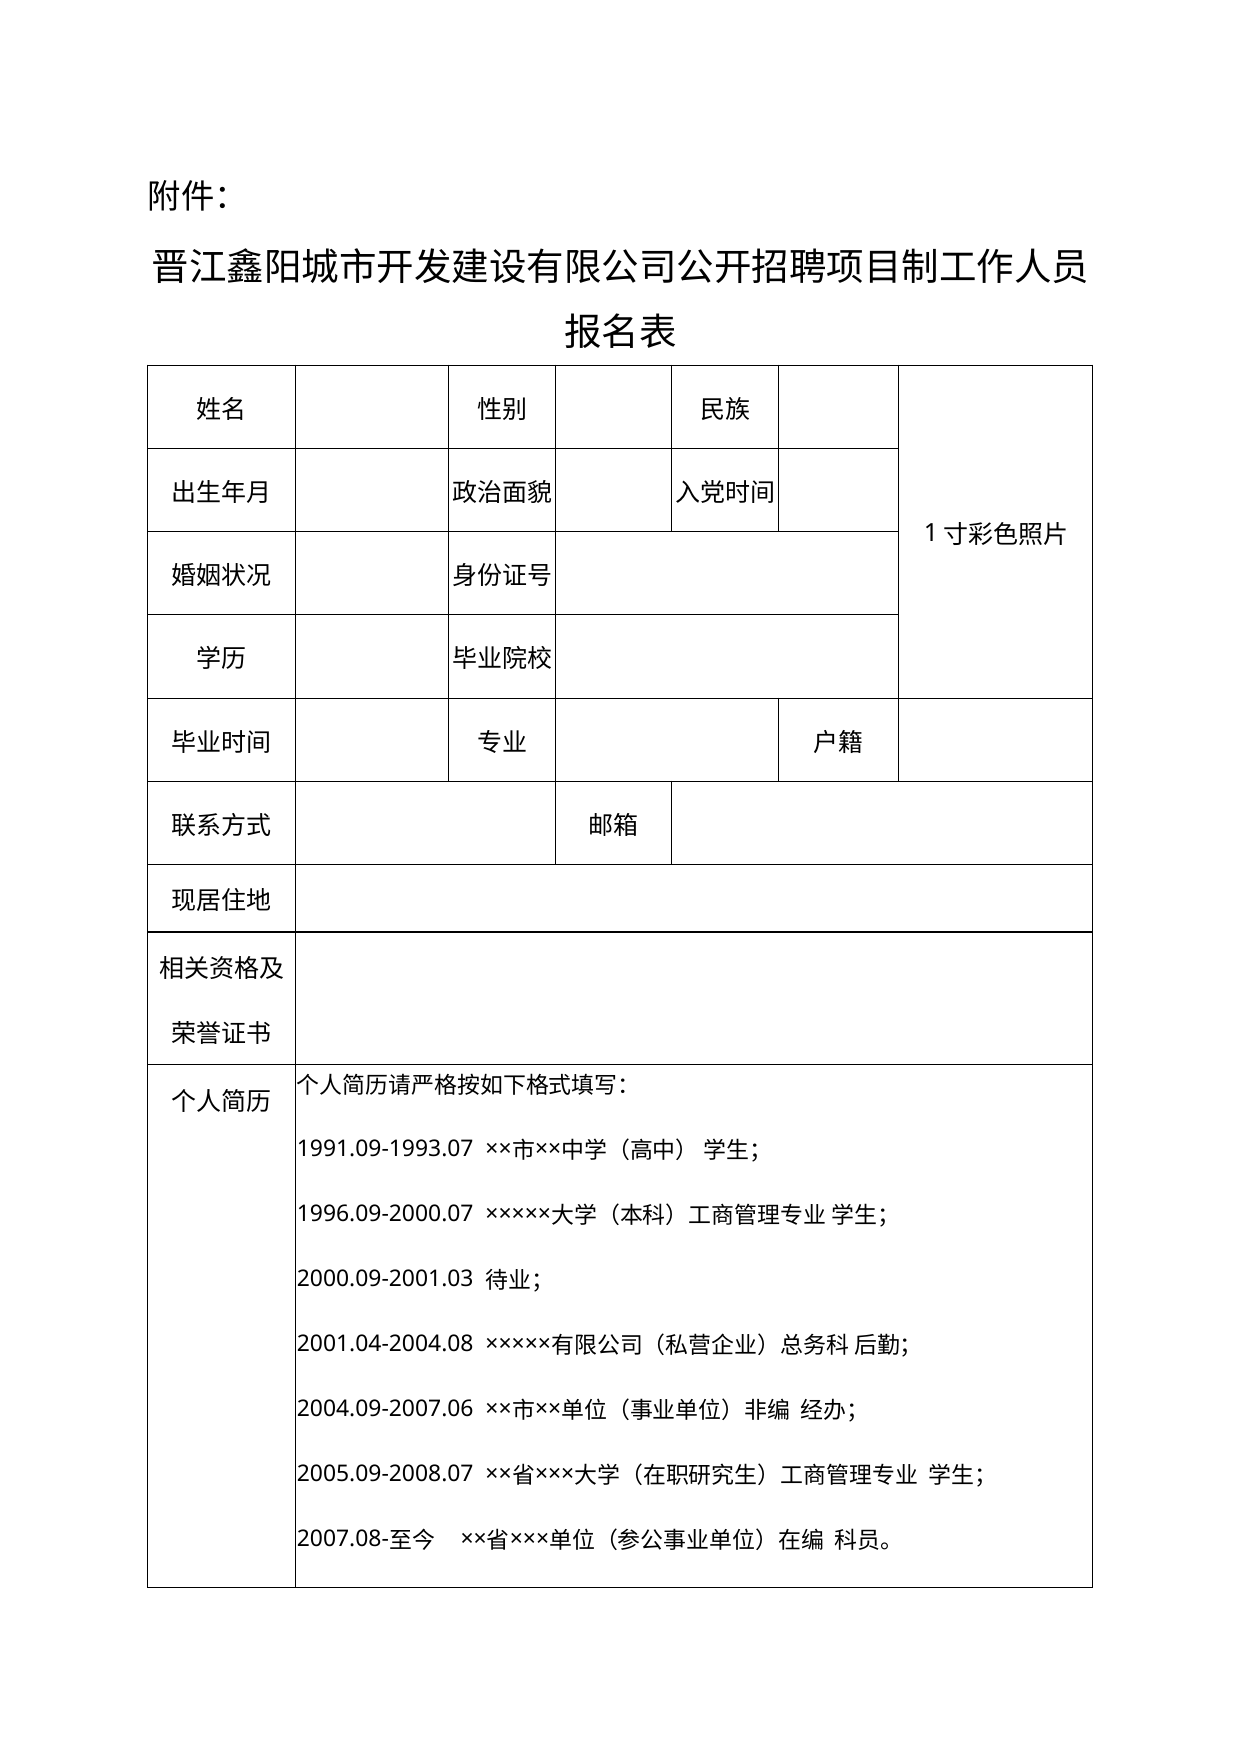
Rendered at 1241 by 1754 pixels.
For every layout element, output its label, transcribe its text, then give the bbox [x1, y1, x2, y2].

table_cell 联系方式 [148, 782, 295, 864]
table_cell [296, 366, 448, 448]
table_cell [556, 366, 671, 448]
text 附件： [148, 162, 1093, 227]
table_cell [296, 699, 448, 781]
table_cell 政治面貌 [449, 449, 555, 531]
table_cell [556, 615, 898, 697]
table_cell [672, 782, 1092, 864]
table_cell [296, 782, 555, 864]
table_cell 1寸彩色照片 [899, 366, 1092, 697]
table_cell [296, 615, 448, 697]
table_cell 婚姻状况 [148, 532, 295, 614]
table_cell 邮箱 [556, 782, 671, 864]
table_cell 个人简历 [148, 1065, 295, 1587]
table_cell 相关资格及荣誉证书 [148, 933, 295, 1064]
table_cell [556, 532, 898, 614]
table_cell 出生年月 [148, 449, 295, 531]
table_cell 毕业院校 [449, 615, 555, 697]
table_cell 性别 [449, 366, 555, 448]
table_cell 民族 [672, 366, 778, 448]
table_cell 户籍 [779, 699, 898, 781]
table_cell [296, 449, 448, 531]
table_header 晋江鑫阳城市开发建设有限公司公开招聘项目制工作人员报名表 [148, 227, 1093, 364]
table_cell [899, 699, 1092, 781]
table_cell [296, 933, 1092, 1064]
table_cell 学历 [148, 615, 295, 697]
table_cell 姓名 [148, 366, 295, 448]
table_cell [779, 449, 898, 531]
table_cell 现居住地 [148, 865, 295, 931]
table_cell 入党时间 [672, 449, 778, 531]
table_cell [296, 532, 448, 614]
table_cell [556, 699, 778, 781]
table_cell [296, 1065, 1092, 1587]
table_cell 毕业时间 [148, 699, 295, 781]
table_cell [779, 366, 898, 448]
table_cell [556, 449, 671, 531]
table_cell 专业 [449, 699, 555, 781]
table_cell [296, 865, 1092, 931]
table_cell 身份证号 [449, 532, 555, 614]
